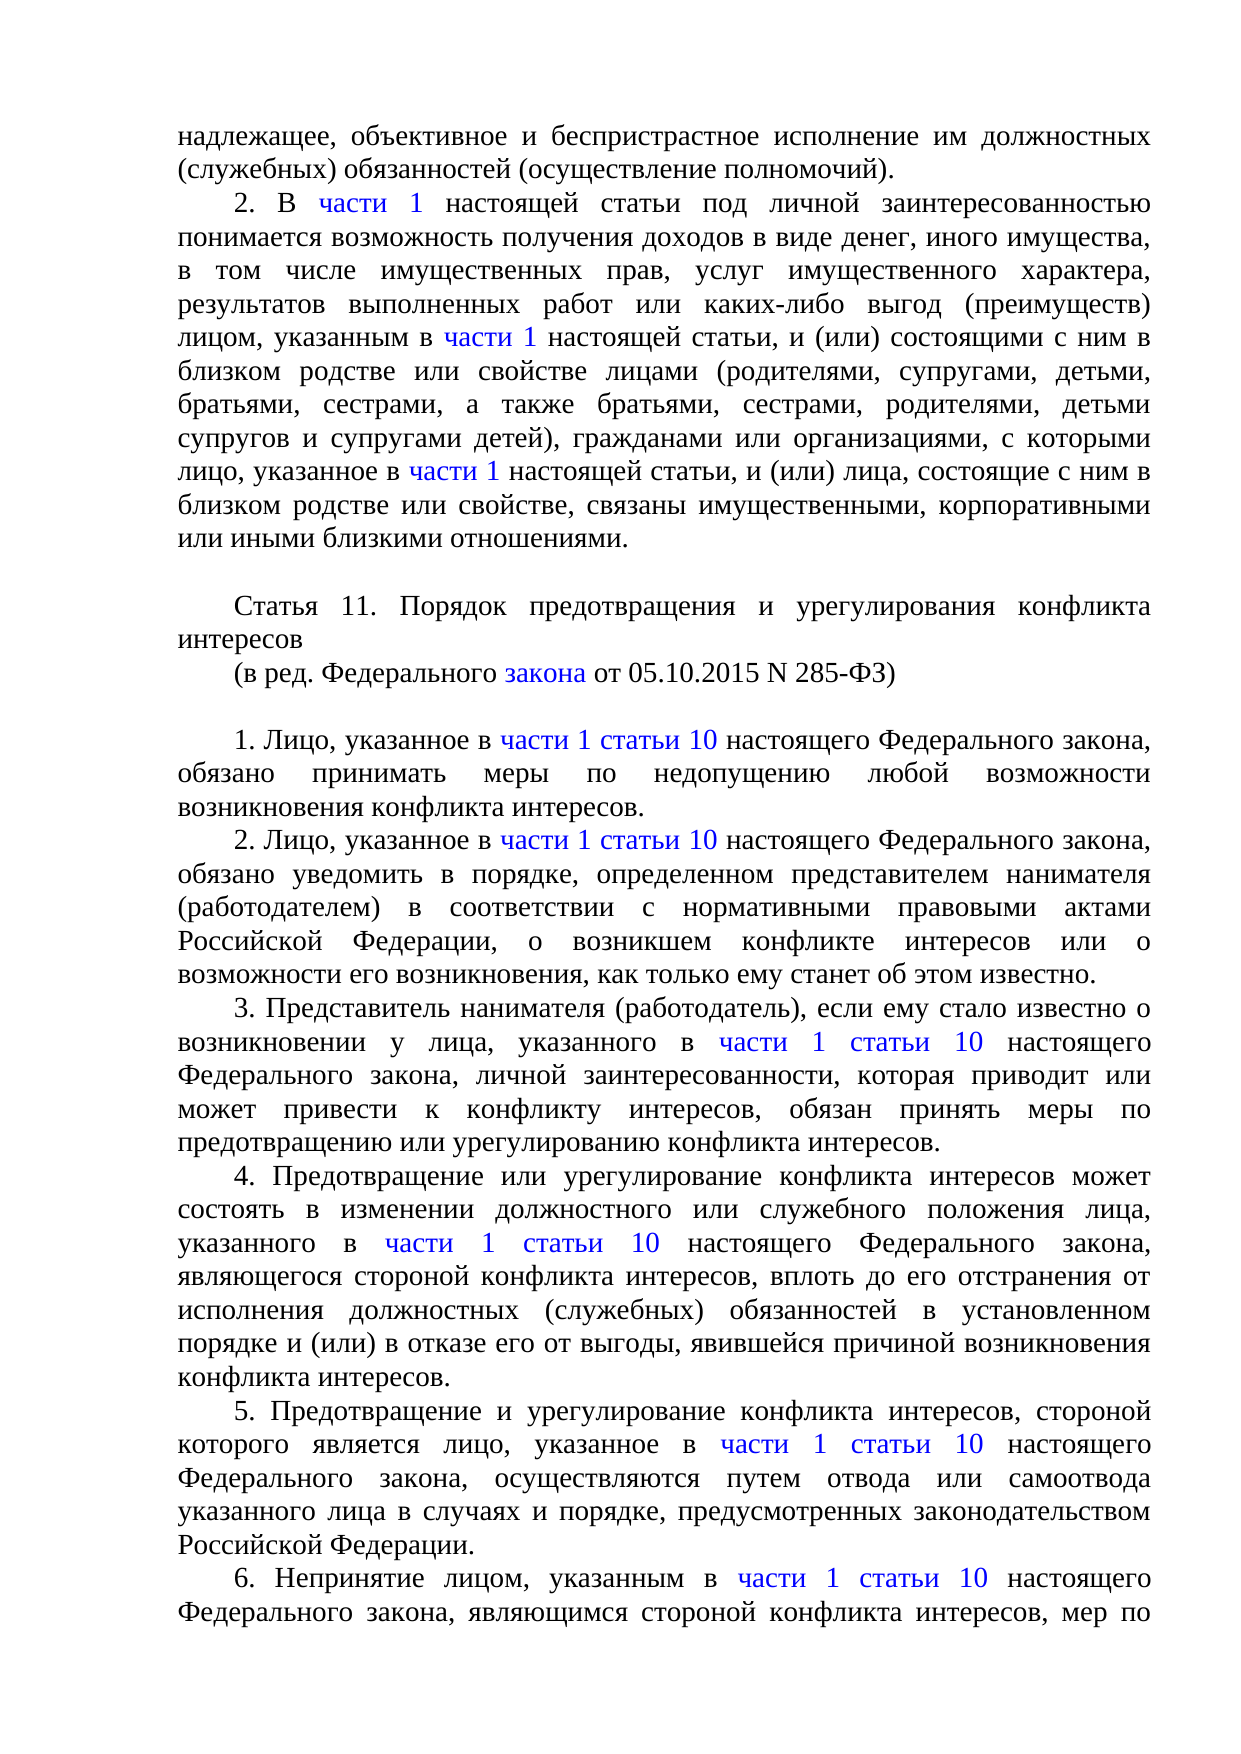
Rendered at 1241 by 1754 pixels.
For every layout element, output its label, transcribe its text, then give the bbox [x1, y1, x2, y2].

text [177, 1560, 1152, 1627]
text (в ред. Федерального закона от 05.10.2015 N 285-ФЗ) [177, 655, 1152, 688]
text 2. Лицо, указанное в части 1 статьи 10 настоящего Федерального закона, обязано уведомить в порядке, определенном представителем нанимателя (работодателем) в соответствии с нормативными правовыми актами Российской Федерации, о возникшем конфликте интересов или о возможности его возникновения, как только ему станет об этом известно. [177, 822, 1152, 990]
text 3. Представитель нанимателя (работодатель), если ему стало известно о возникновении у лица, указанного в части 1 статьи 10 настоящего Федерального закона, личной заинтересованности, которая приводит или может привести к конфликту интересов, обязан принять меры по предотвращению или урегулированию конфликта интересов. [177, 990, 1152, 1158]
text 5. Предотвращение и урегулирование конфликта интересов, стороной которого является лицо, указанное в части 1 статьи 10 настоящего Федерального закона, осуществляются путем отвода или самоотвода указанного лица в случаях и порядке, предусмотренных законодательством Российской Федерации. [177, 1393, 1152, 1560]
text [177, 118, 1152, 185]
text 2. В части 1 настоящей статьи под личной заинтересованностью понимается возможность получения доходов в виде денег, иного имущества, в том числе имущественных прав, услуг имущественного характера, результатов выполненных работ или каких-либо выгод (преимуществ) лицом, указанным в части 1 настоящей статьи, и (или) состоящими с ним в близком родстве или свойстве лицами (родителями, супругами, детьми, братьями, сестрами, а также братьями, сестрами, родителями, детьми супругов и супругами детей), гражданами или организациями, с которыми лицо, указанное в части 1 настоящей статьи, и (или) лица, состоящие с ним в близком родстве или свойстве, связаны имущественными, корпоративными или иными близкими отношениями. [177, 185, 1152, 554]
text Статья 11. Порядок предотвращения и урегулирования конфликта интересов [177, 588, 1152, 655]
text 4. Предотвращение или урегулирование конфликта интересов может состоять в изменении должностного или служебного положения лица, указанного в части 1 статьи 10 настоящего Федерального закона, являющегося стороной конфликта интересов, вплоть до его отстранения от исполнения должностных (служебных) обязанностей в установленном порядке и (или) в отказе его от выгоды, явившейся причиной возникновения конфликта интересов. [177, 1158, 1152, 1393]
text 1. Лицо, указанное в части 1 статьи 10 настоящего Федерального закона, обязано принимать меры по недопущению любой возможности возникновения конфликта интересов. [177, 722, 1152, 822]
